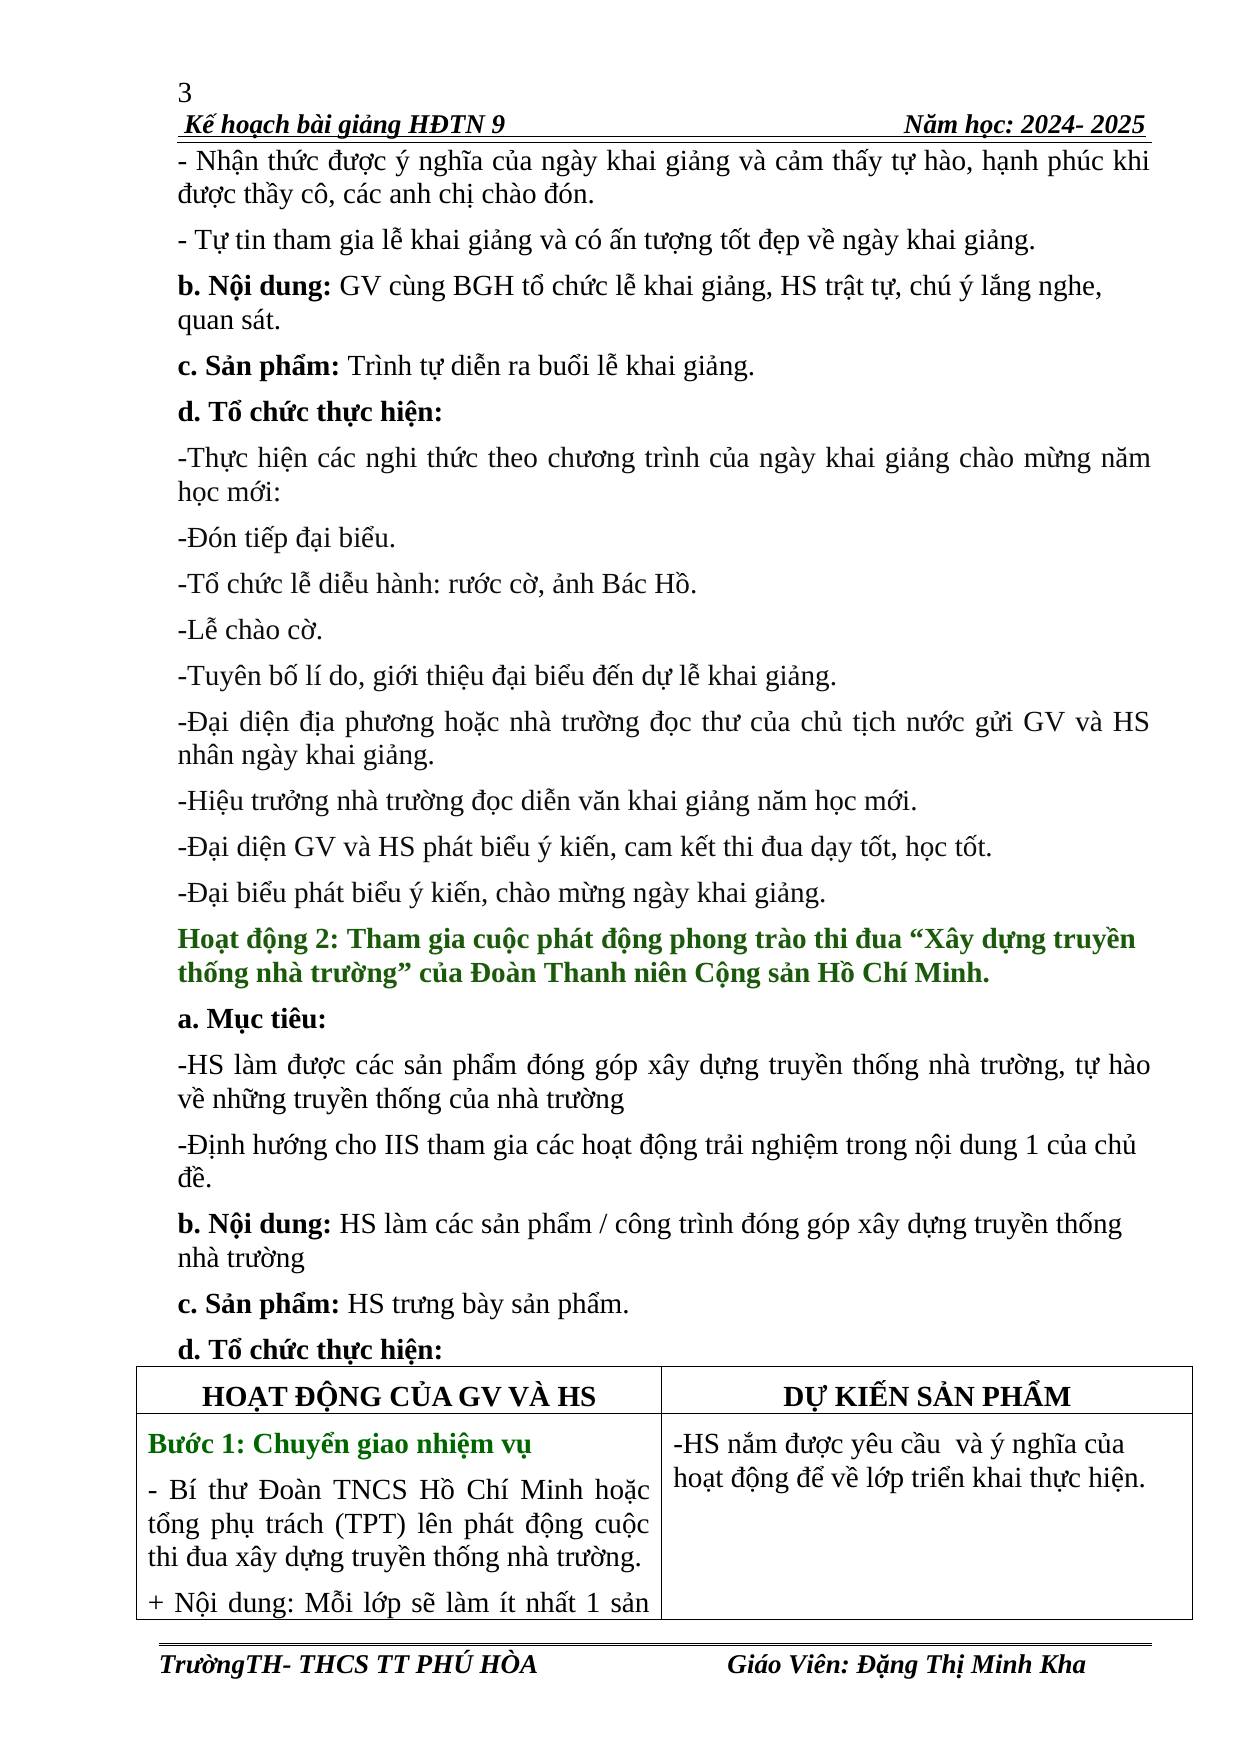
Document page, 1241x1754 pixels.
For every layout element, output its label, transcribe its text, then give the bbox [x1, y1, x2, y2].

text c. Sản phẩm: Trình tự diễn ra buổi lễ khai giảng. [177, 348, 1152, 382]
text -Tổ chức lễ diễu hành: rước cờ, ảnh Bác Hồ. [177, 566, 1152, 599]
text b. Nội dung: GV cùng BGH tổ chức lễ khai giảng, HS trật tự, chú ý lắng nghe, quan sát. [177, 268, 1152, 336]
text -HS làm được các sản phẩm đóng góp xây dựng truyền thống nhà trường, tự hào về những truyền thống của nhà trường [177, 1047, 1152, 1114]
text -Định hướng cho IIS tham gia các hoạt động trải nghiệm trong nội dung 1 của chủ đề. [177, 1127, 1152, 1194]
text -Thực hiện các nghi thức theo chương trình của ngày khai giảng chào mừng năm học mới: [177, 440, 1152, 507]
text a. Mục tiêu: [177, 1001, 1152, 1035]
text -Đại biểu phát biểu ý kiến, chào mừng ngày khai giảng. [177, 876, 1152, 909]
table_header DỰ KIẾN SẢN PHẨM [662, 1367, 1192, 1413]
text b. Nội dung: HS làm các sản phẩm / công trình đóng góp xây dựng truyền thống nhà trường [177, 1206, 1152, 1273]
text Hoạt động 2: Tham gia cuộc phát động phong trào thi đua “Xây dựng truyền thống nhà trường” của Đoàn Thanh niên Cộng sản Hồ Chí Minh. [177, 922, 1152, 989]
text d. Tổ chức thực hiện: [177, 1332, 1152, 1366]
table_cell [662, 1414, 1192, 1619]
text -Đón tiếp đại biểu. [177, 520, 1152, 553]
text -Đại diện địa phương hoặc nhà trường đọc thư của chủ tịch nước gửi GV và HS nhân ngày khai giảng. [177, 704, 1152, 771]
text c. Sản phẩm: HS trưng bày sản phẩm. [177, 1286, 1152, 1319]
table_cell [137, 1414, 661, 1619]
text -Hiệu trưởng nhà trường đọc diễn văn khai giảng năm học mới. [177, 783, 1152, 817]
text -Đại diện GV và HS phát biểu ý kiến, cam kết thi đua dạy tốt, học tốt. [177, 829, 1152, 863]
text d. Tổ chức thực hiện: [177, 394, 1152, 428]
table_header HOẠT ĐỘNG CỦA GV VÀ HS [137, 1367, 661, 1413]
text - Nhận thức được ý nghĩa của ngày khai giảng và cảm thấy tự hào, hạnh phúc khi được thầy cô, các anh chị chào đón. [177, 143, 1152, 210]
text -Lễ chào cờ. [177, 612, 1152, 645]
text -Tuyên bố lí do, giới thiệu đại biểu đến dự lễ khai giảng. [177, 658, 1152, 691]
text - Tự tin tham gia lễ khai giảng và có ấn tượng tốt đẹp về ngày khai giảng. [177, 222, 1152, 256]
